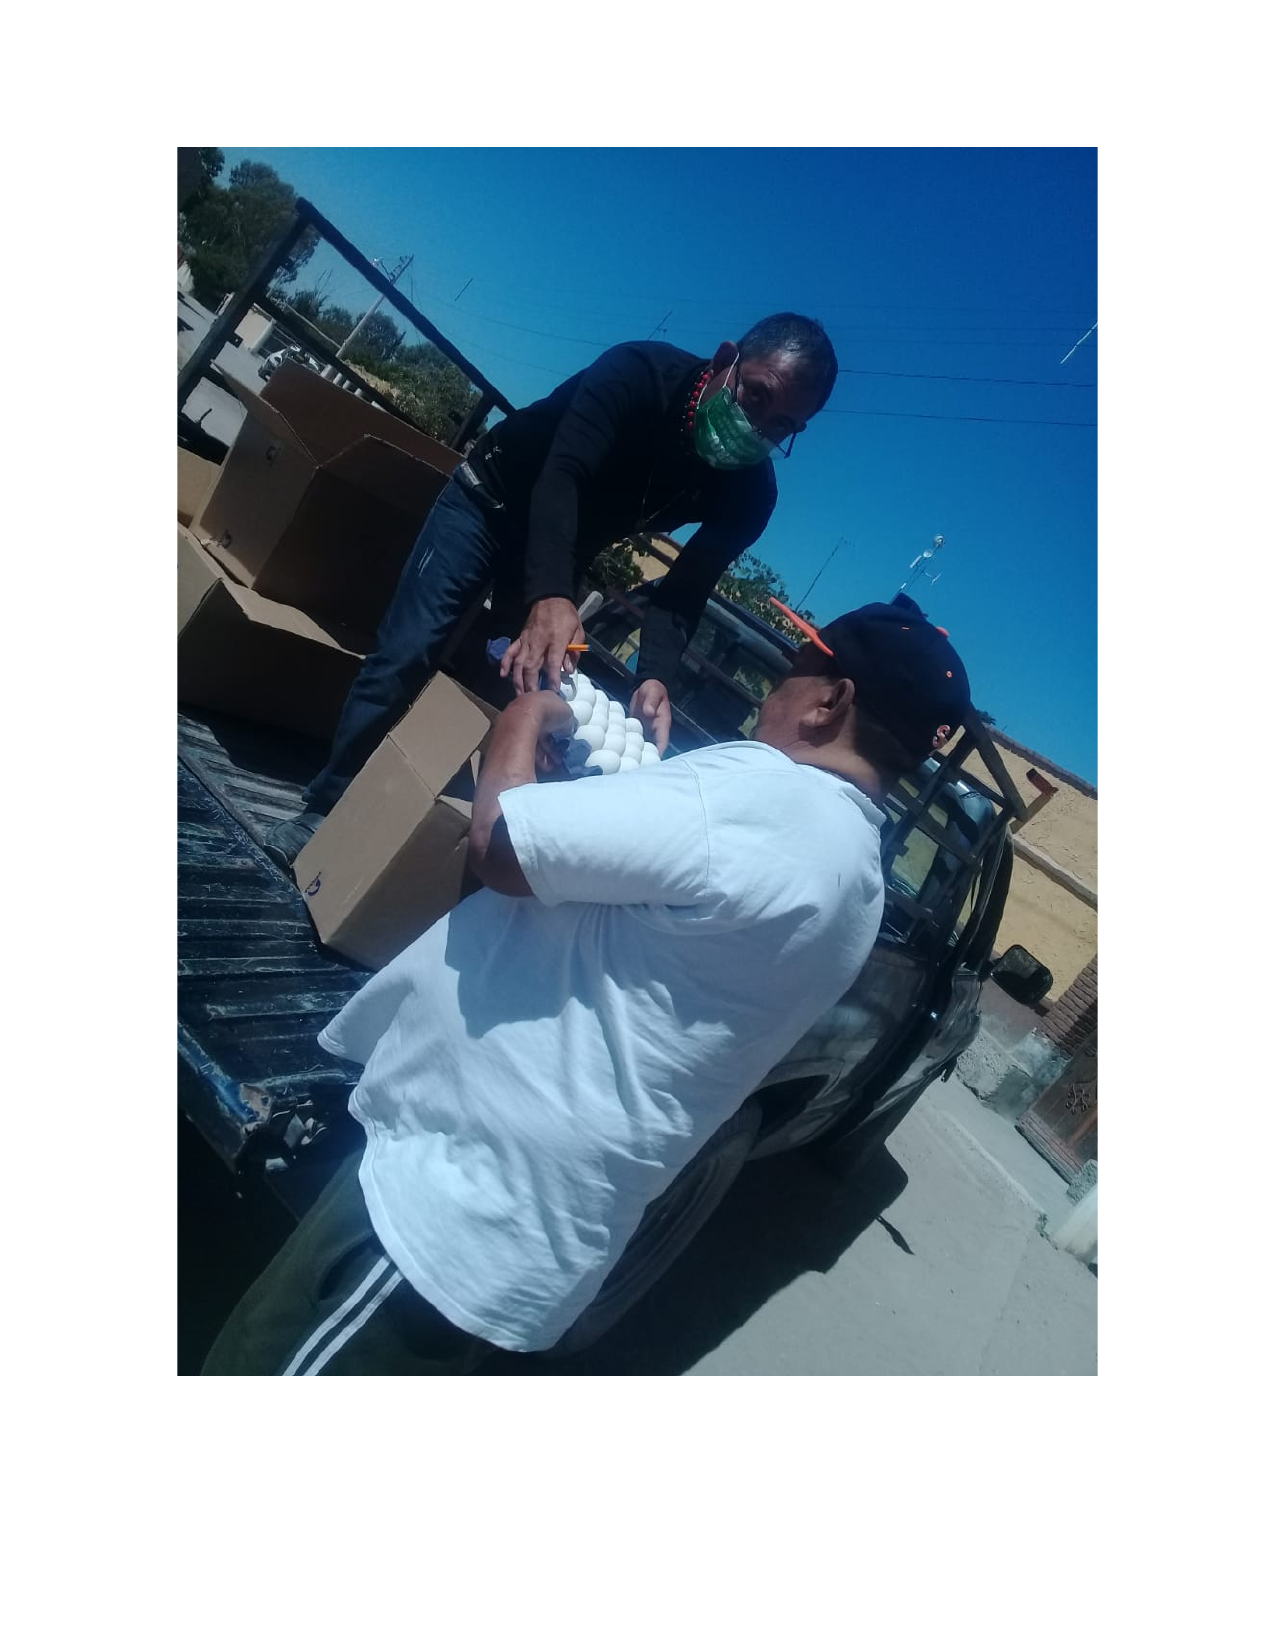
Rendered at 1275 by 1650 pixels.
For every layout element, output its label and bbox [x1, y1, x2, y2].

picture [177, 147, 1098, 1376]
